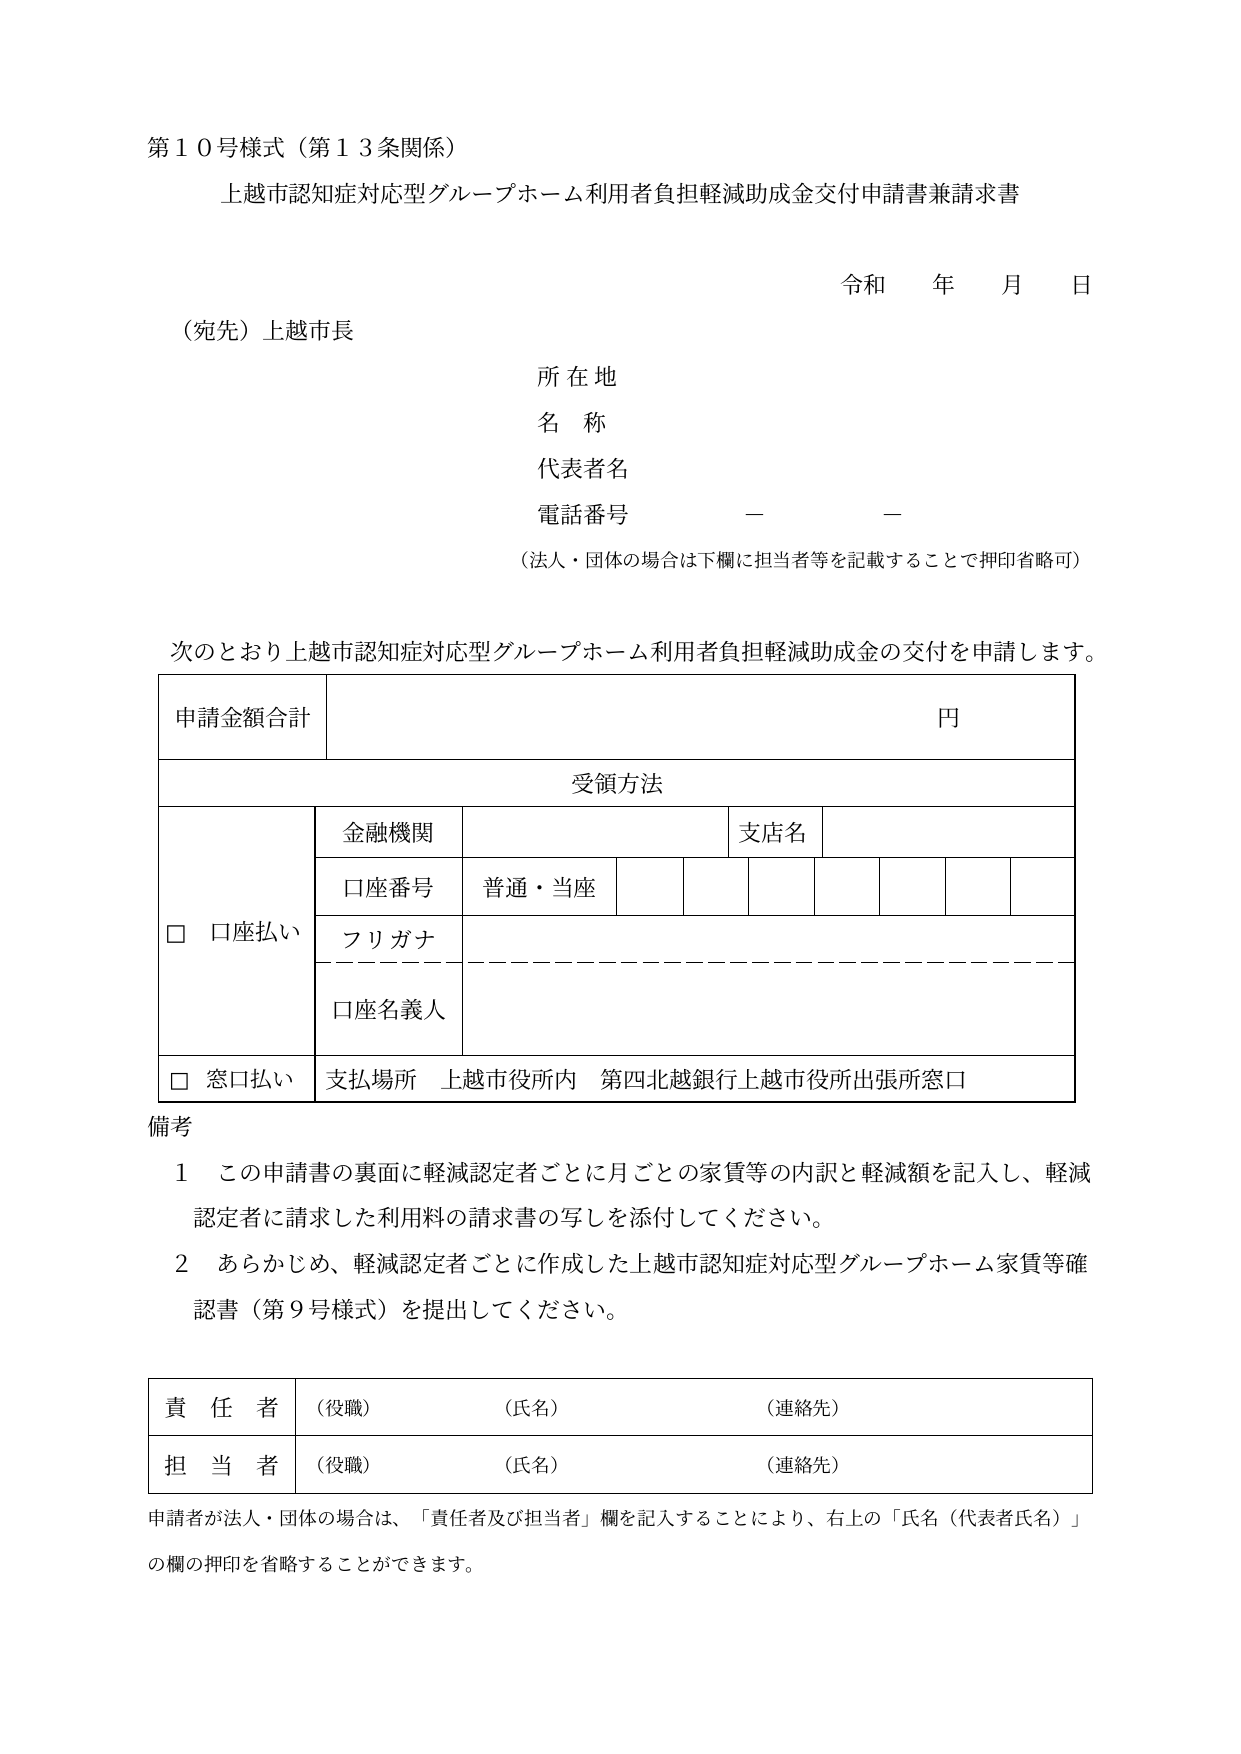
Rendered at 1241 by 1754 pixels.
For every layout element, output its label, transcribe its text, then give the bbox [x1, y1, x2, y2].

table_cell 支店名 [729, 807, 822, 857]
text 電話番号 － － [537, 490, 1092, 536]
table_cell 口座番号 [316, 858, 462, 915]
table_header 責 任 者 [149, 1379, 295, 1435]
text 代表者名 [537, 444, 1092, 490]
text 所在地 [537, 353, 1092, 399]
text 上越市認知症対応型グループホーム利用者負担軽減助成金交付申請書兼請求書 [148, 169, 1092, 215]
table_cell [880, 858, 945, 915]
text 次のとおり上越市認知症対応型グループホーム利用者負担軽減助成金の交付を申請します。 [148, 628, 1092, 674]
table_cell □ 口座払い [159, 807, 314, 1054]
table_cell 普通・当座 [463, 858, 616, 915]
table_cell [815, 858, 879, 915]
text （宛先）上越市長 [148, 307, 1092, 353]
table_header （役職） （氏名） （連絡先） [296, 1379, 1092, 1435]
table_cell [617, 858, 683, 915]
text ２ あらかじめ、軽減認定者ごとに作成した上越市認知症対応型グループホーム家賃等確認書（第９号様式）を提出してください。 [171, 1240, 1092, 1332]
text 名称 [537, 399, 1092, 444]
text 備考 [148, 1102, 1092, 1148]
table_cell （役職） （氏名） （連絡先） [296, 1436, 1092, 1493]
table_cell 担 当 者 [149, 1436, 295, 1493]
table_cell フリガナ [316, 916, 462, 962]
table_cell [946, 858, 1010, 915]
text 令和 年 月 日 [148, 261, 1092, 307]
text １ この申請書の裏面に軽減認定者ごとに月ごとの家賃等の内訳と軽減額を記入し、軽減認定者に請求した利用料の請求書の写しを添付してください。 [171, 1148, 1092, 1240]
text 申請者が法人・団体の場合は、「責任者及び担当者」欄を記入することにより、右上の「氏名（代表者氏名）」の欄の押印を省略することができます。 [148, 1494, 1092, 1586]
table_cell [823, 807, 1074, 857]
text （法人・団体の場合は下欄に担当者等を記載することで押印省略可） [146, 536, 1091, 582]
table_cell [749, 858, 814, 915]
table_cell 支払場所 上越市役所内 第四北越銀行上越市役所出張所窓口 [316, 1056, 1074, 1101]
table_cell [684, 858, 748, 915]
table_cell 窓口払い [159, 1056, 314, 1101]
text 第１０号様式（第１３条関係） [148, 124, 1092, 169]
table_cell 受領方法 [159, 760, 1074, 806]
table_cell [463, 807, 728, 857]
table_cell [463, 962, 1074, 1054]
table_cell [463, 916, 1074, 962]
table_cell [1011, 858, 1074, 915]
table_header 申請金額合計 [159, 675, 326, 759]
table_cell 金融機関 [316, 807, 462, 857]
table_header 円 [327, 675, 1074, 759]
table_cell 口座名義人 [316, 962, 462, 1054]
